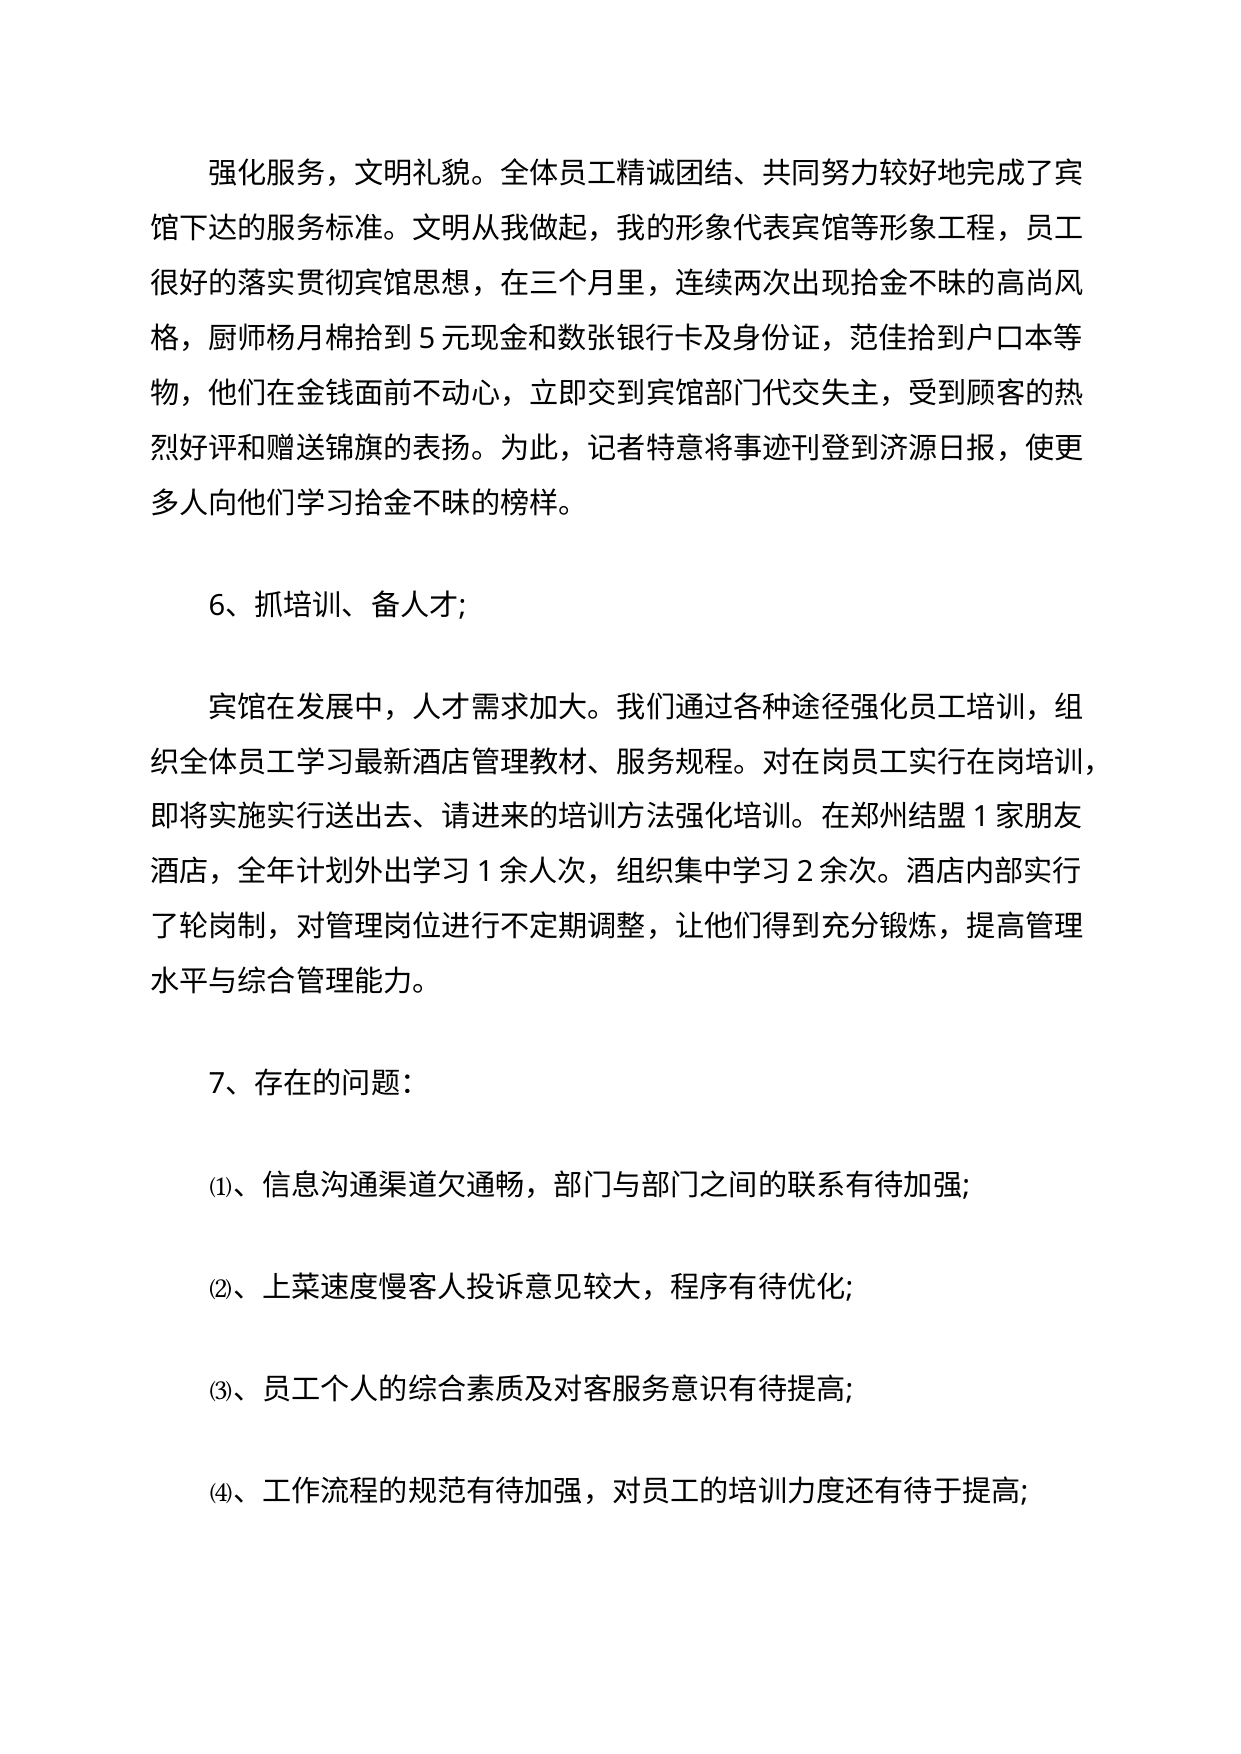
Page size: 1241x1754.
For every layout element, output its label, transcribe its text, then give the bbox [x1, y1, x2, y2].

text 强化服务，文明礼貌。全体员工精诚团结、共同努力较好地完成了宾馆下达的服务标准。文明从我做起，我的形象代表宾馆等形象工程，员工很好的落实贯彻宾馆思想，在三个月里，连续两次出现拾金不昧的高尚风格，厨师杨月棉拾到5元现金和数张银行卡及身份证，范佳拾到户口本等物，他们在金钱面前不动心，立即交到宾馆部门代交失主，受到顾客的热烈好评和赠送锦旗的表扬。为此，记者特意将事迹刊登到济源日报，使更多人向他们学习拾金不昧的榜样。 [150, 150, 1090, 522]
text ⑴、信息沟通渠道欠通畅，部门与部门之间的联系有待加强; [150, 1162, 1090, 1204]
text 宾馆在发展中，人才需求加大。我们通过各种途径强化员工培训，组织全体员工学习最新酒店管理教材、服务规程。对在岗员工实行在岗培训，即将实施实行送出去、请进来的培训方法强化培训。在郑州结盟1家朋友酒店，全年计划外出学习1余人次，组织集中学习2余次。酒店内部实行了轮岗制，对管理岗位进行不定期调整，让他们得到充分锻炼，提高管理水平与综合管理能力。 [150, 683, 1090, 1000]
text ⑶、员工个人的综合素质及对客服务意识有待提高; [150, 1366, 1090, 1408]
text 7、存在的问题： [150, 1060, 1090, 1102]
text ⑷、工作流程的规范有待加强，对员工的培训力度还有待于提高; [150, 1468, 1090, 1510]
text 6、抓培训、备人才; [150, 581, 1090, 624]
text ⑵、上菜速度慢客人投诉意见较大，程序有待优化; [150, 1264, 1090, 1306]
